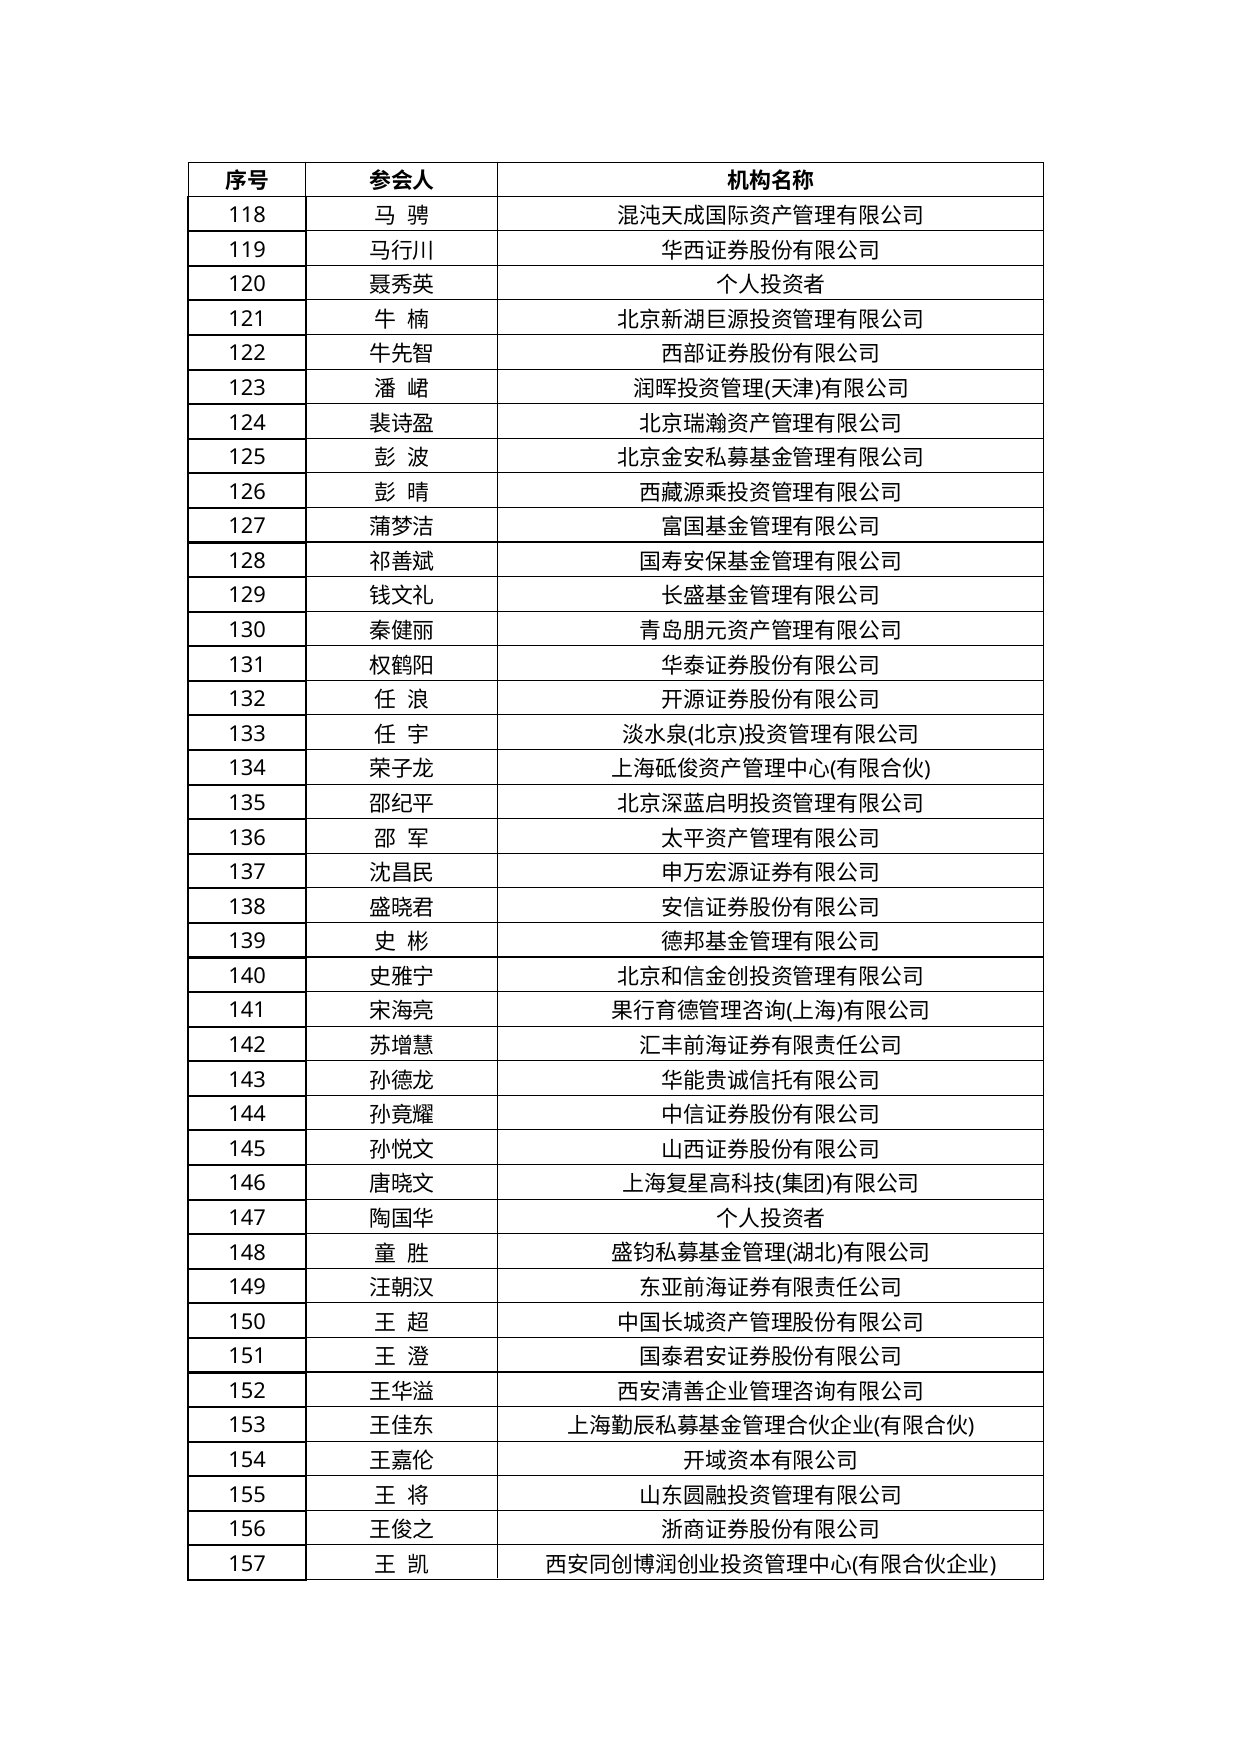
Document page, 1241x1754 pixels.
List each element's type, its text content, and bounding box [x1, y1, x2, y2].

table_cell 147 [189, 1201, 305, 1233]
table_cell 苏增慧 [307, 1027, 497, 1060]
table_cell 混沌天成国际资产管理有限公司 [498, 197, 1043, 230]
table_cell 北京金安私募基金管理有限公司 [498, 439, 1043, 472]
table_cell 富国基金管理有限公司 [498, 508, 1043, 541]
table_cell 157 [189, 1546, 305, 1579]
table_cell 蒲梦洁 [307, 508, 497, 541]
table_cell 150 [189, 1304, 305, 1337]
table_cell 山西证券股份有限公司 [498, 1130, 1043, 1164]
table_cell 裴诗盈 [307, 404, 497, 438]
table_cell 国泰君安证券股份有限公司 [498, 1338, 1043, 1371]
table_cell 136 [189, 820, 305, 853]
table_cell 淡水泉(北京)投资管理有限公司 [498, 715, 1043, 749]
table_cell 上海勤辰私募基金管理合伙企业(有限合伙) [498, 1407, 1043, 1441]
table_cell 个人投资者 [498, 1200, 1043, 1233]
table_cell 安信证券股份有限公司 [498, 888, 1043, 922]
table_cell 上海砥俊资产管理中心(有限合伙) [498, 750, 1043, 783]
table_cell 上海复星高科技(集团)有限公司 [498, 1165, 1043, 1198]
table_cell 史雅宁 [307, 958, 497, 991]
table_cell 中信证券股份有限公司 [498, 1096, 1043, 1129]
table_cell 沈昌民 [307, 854, 497, 887]
table_cell 143 [189, 1062, 305, 1095]
table_header 序号 [189, 163, 305, 196]
table_cell 124 [189, 405, 305, 438]
table_cell 120 [189, 267, 305, 299]
table_cell 118 [189, 197, 305, 230]
table_cell 146 [189, 1166, 305, 1198]
table_cell 138 [189, 889, 305, 922]
table_cell 聂秀英 [307, 266, 497, 299]
table_cell 137 [189, 855, 305, 887]
table_cell 个人投资者 [498, 266, 1043, 299]
table_cell 唐晓文 [307, 1165, 497, 1198]
table_cell 139 [189, 924, 305, 956]
table_cell 130 [189, 613, 305, 645]
table_cell 西藏源乘投资管理有限公司 [498, 473, 1043, 507]
table_cell 131 [189, 647, 305, 680]
table_cell 马行川 [307, 231, 497, 265]
table_cell 华泰证券股份有限公司 [498, 646, 1043, 680]
table_cell 权鹤阳 [307, 646, 497, 680]
table_cell 北京深蓝启明投资管理有限公司 [498, 785, 1043, 818]
table_cell 153 [189, 1408, 305, 1441]
table_cell 太平资产管理有限公司 [498, 819, 1043, 853]
table_cell 152 [189, 1374, 305, 1406]
table_cell 121 [189, 301, 305, 334]
table_cell 盛晓君 [307, 888, 497, 922]
table_cell 盛钧私募基金管理(湖北)有限公司 [498, 1234, 1043, 1268]
table_cell 邵纪平 [307, 785, 497, 818]
table_cell 陶国华 [307, 1200, 497, 1233]
table_cell 彭晴 [307, 473, 497, 507]
table_cell 北京新湖巨源投资管理有限公司 [498, 300, 1043, 334]
table_cell 德邦基金管理有限公司 [498, 923, 1043, 956]
table_cell 125 [189, 440, 305, 472]
table_cell 钱文礼 [307, 577, 497, 611]
table_cell 汪朝汉 [307, 1269, 497, 1302]
table_cell 王澄 [307, 1338, 497, 1371]
table_cell 潘峮 [307, 370, 497, 403]
table_header 机构名称 [498, 163, 1043, 196]
table_cell 148 [189, 1235, 305, 1268]
table_cell 马骋 [307, 197, 497, 230]
table_cell 西安清善企业管理咨询有限公司 [498, 1373, 1043, 1406]
table_cell 果行育德管理咨询(上海)有限公司 [498, 992, 1043, 1026]
table_cell 任宇 [307, 715, 497, 749]
table_cell 任浪 [307, 681, 497, 714]
table_cell 149 [189, 1270, 305, 1302]
table_cell 144 [189, 1097, 305, 1129]
table_cell 孙竟耀 [307, 1096, 497, 1129]
table_cell 开域资本有限公司 [498, 1442, 1043, 1475]
table_cell 开源证券股份有限公司 [498, 681, 1043, 714]
table_cell 北京瑞瀚资产管理有限公司 [498, 404, 1043, 438]
table_cell 祁善斌 [307, 543, 497, 576]
table_cell 151 [189, 1339, 305, 1371]
table_cell 119 [189, 232, 305, 265]
table_cell 山东圆融投资管理有限公司 [498, 1476, 1043, 1510]
table_cell 王超 [307, 1303, 497, 1337]
table_cell 156 [189, 1512, 305, 1544]
table_cell 宋海亮 [307, 992, 497, 1026]
table_cell 青岛朋元资产管理有限公司 [498, 612, 1043, 645]
table_cell 荣子龙 [307, 750, 497, 783]
table_cell 孙悦文 [307, 1130, 497, 1164]
table_cell 汇丰前海证券有限责任公司 [498, 1027, 1043, 1060]
table_cell 童胜 [307, 1234, 497, 1268]
table_cell 123 [189, 371, 305, 403]
table_header 参会人 [306, 163, 497, 196]
table_cell 154 [189, 1443, 305, 1475]
table_cell 133 [189, 716, 305, 749]
table_cell 王将 [307, 1476, 497, 1510]
table_cell 西部证券股份有限公司 [498, 335, 1043, 368]
table_cell 王佳东 [307, 1407, 497, 1441]
table_cell 129 [189, 578, 305, 611]
table_cell 润晖投资管理(天津)有限公司 [498, 370, 1043, 403]
table_cell 122 [189, 336, 305, 368]
table_cell 142 [189, 1028, 305, 1060]
table_cell 134 [189, 751, 305, 783]
table_cell 155 [189, 1477, 305, 1510]
table_cell 邵军 [307, 819, 497, 853]
table_cell 中国长城资产管理股份有限公司 [498, 1303, 1043, 1337]
table_cell 申万宏源证券有限公司 [498, 854, 1043, 887]
table_cell 牛楠 [307, 300, 497, 334]
table_cell 浙商证券股份有限公司 [498, 1511, 1043, 1544]
table_cell 128 [189, 544, 305, 576]
table_cell 135 [189, 786, 305, 818]
table_cell 王俊之 [307, 1511, 497, 1544]
table_cell 王嘉伦 [307, 1442, 497, 1475]
table_cell 史彬 [307, 923, 497, 956]
table_cell 牛先智 [307, 335, 497, 368]
table_cell 北京和信金创投资管理有限公司 [498, 958, 1043, 991]
table_cell 王凯 [307, 1545, 498, 1579]
table_cell 王华溢 [307, 1373, 497, 1406]
table_cell 秦健丽 [307, 612, 497, 645]
table_cell 彭波 [307, 439, 497, 472]
table_cell 华西证券股份有限公司 [498, 231, 1043, 265]
table_cell 东亚前海证券有限责任公司 [498, 1269, 1043, 1302]
table_cell 西安同创博润创业投资管理中心(有限合伙企业) [498, 1545, 1043, 1579]
table_cell 126 [189, 474, 305, 507]
table_cell 127 [189, 509, 305, 541]
table_cell 华能贵诚信托有限公司 [498, 1061, 1043, 1095]
table_cell 孙德龙 [307, 1061, 497, 1095]
table_cell 145 [189, 1131, 305, 1164]
table_cell 国寿安保基金管理有限公司 [498, 543, 1043, 576]
table_cell 132 [189, 682, 305, 714]
table_cell 141 [189, 993, 305, 1026]
table_cell 140 [189, 959, 305, 991]
table_cell 长盛基金管理有限公司 [498, 577, 1043, 611]
